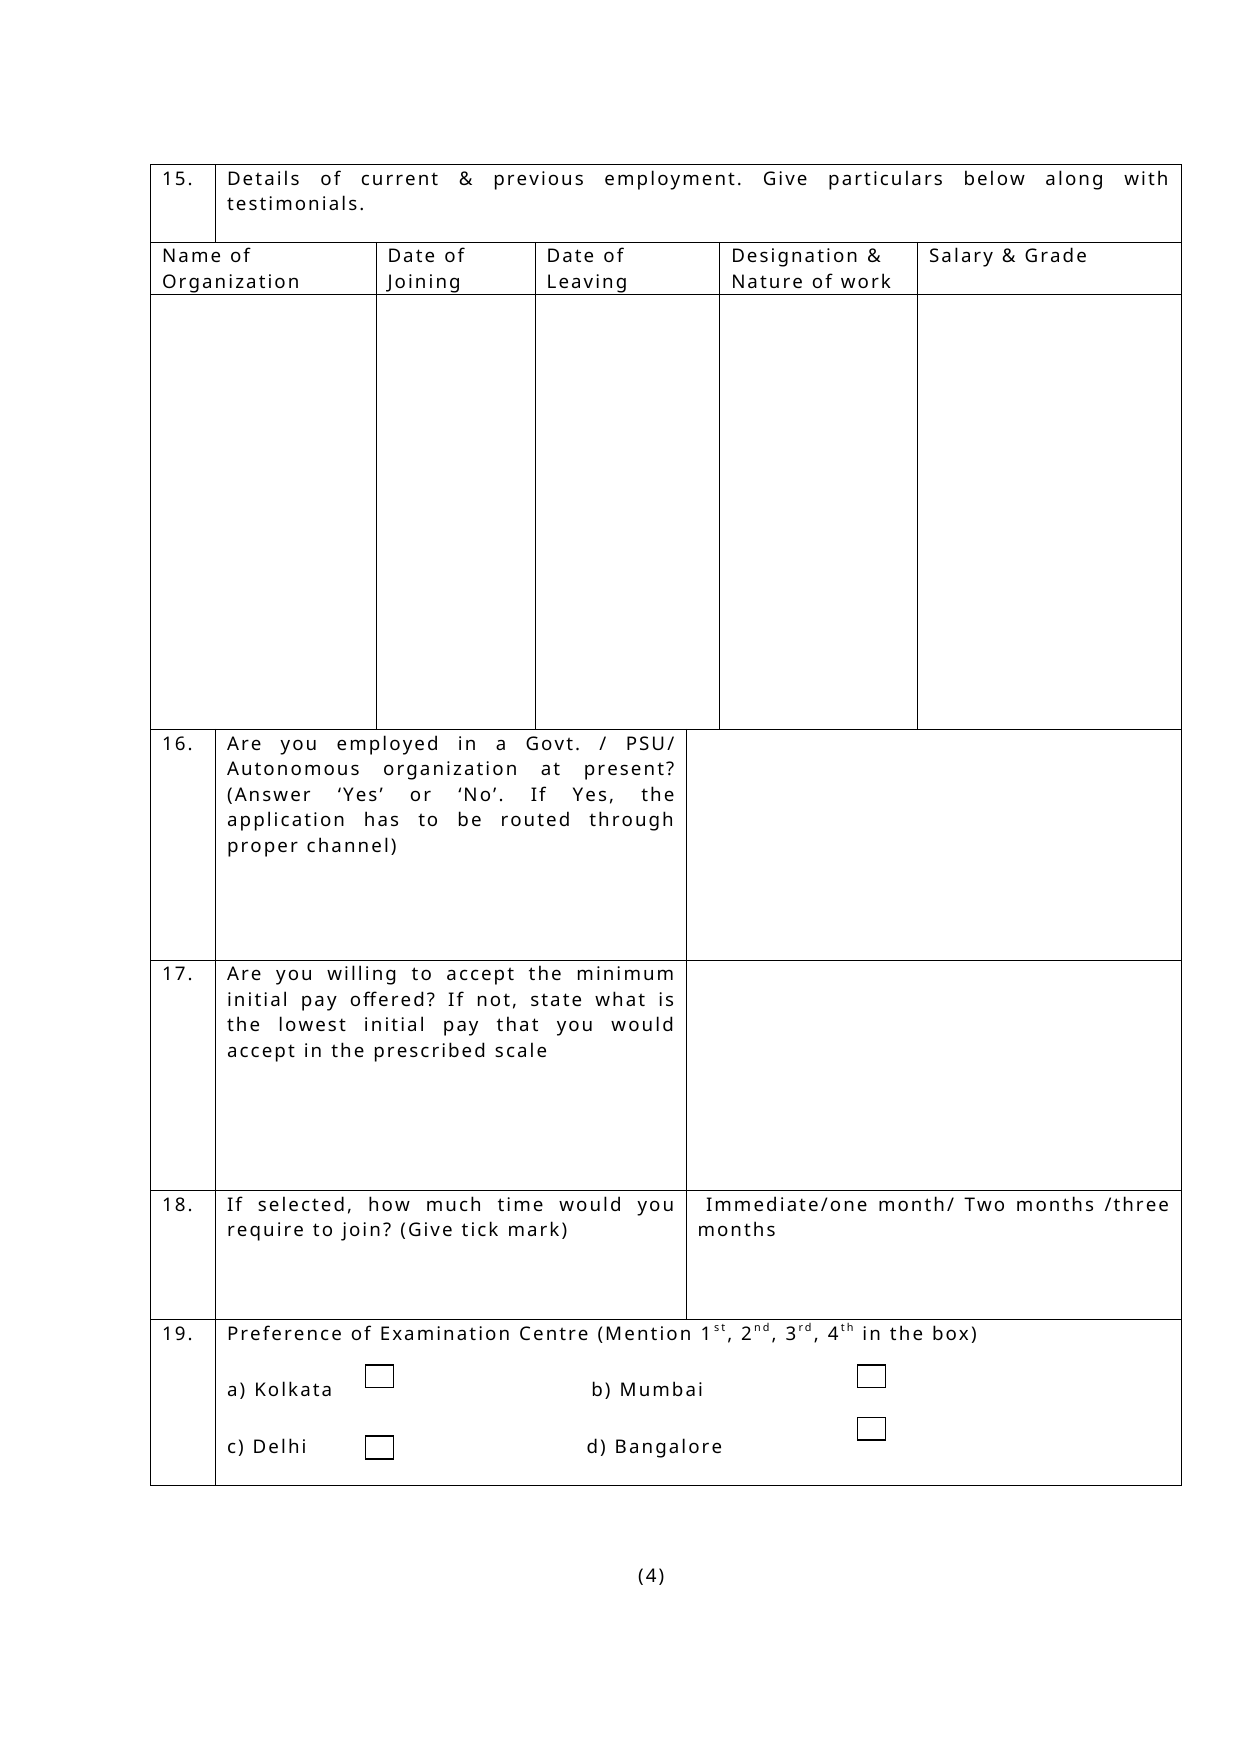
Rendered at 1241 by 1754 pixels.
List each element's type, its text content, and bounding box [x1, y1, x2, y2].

table_cell Preference of Examination Centre (Mention 1st, 2nd, 3rd, 4th in the box) a) Kolkata b) Mumbai c) Delhi d) Bangalore [216, 1320, 1181, 1484]
table_cell [918, 295, 1181, 729]
table_cell Designation & Nature of work [720, 243, 917, 294]
table_cell Salary & Grade [918, 243, 1181, 294]
table_cell [536, 295, 719, 729]
table_cell [687, 730, 1181, 959]
table_cell [720, 295, 917, 729]
table_header 15. [151, 165, 215, 242]
table_cell Date of Leaving [536, 243, 719, 294]
table_cell [687, 961, 1181, 1190]
table_cell 19. [151, 1320, 215, 1484]
table_cell Are you willing to accept the minimum initial pay offered? If not, state what is the lowest initial pay that you would accept in the prescribed scale [216, 961, 686, 1190]
table_header Details of current & previous employment. Give particulars below along with testimonials. [216, 165, 1181, 242]
table_cell 18. [151, 1191, 215, 1319]
table_cell Date of Joining [377, 243, 535, 294]
table_cell 17. [151, 961, 215, 1190]
table_cell If selected, how much time would you require to join? (Give tick mark) [216, 1191, 686, 1319]
table_cell Name of Organization [151, 243, 376, 294]
table_cell 16. [151, 730, 215, 959]
table_cell [151, 295, 376, 729]
table_cell [377, 295, 535, 729]
text (4) [150, 1562, 1152, 1588]
table_cell Immediate/one month/ Two months /three months [687, 1191, 1181, 1319]
table_cell Are you employed in a Govt. / PSU/ Autonomous organization at present? (Answer ‘Yes’ or ‘No’. If Yes, the application has to be routed through proper channel) [216, 730, 686, 959]
